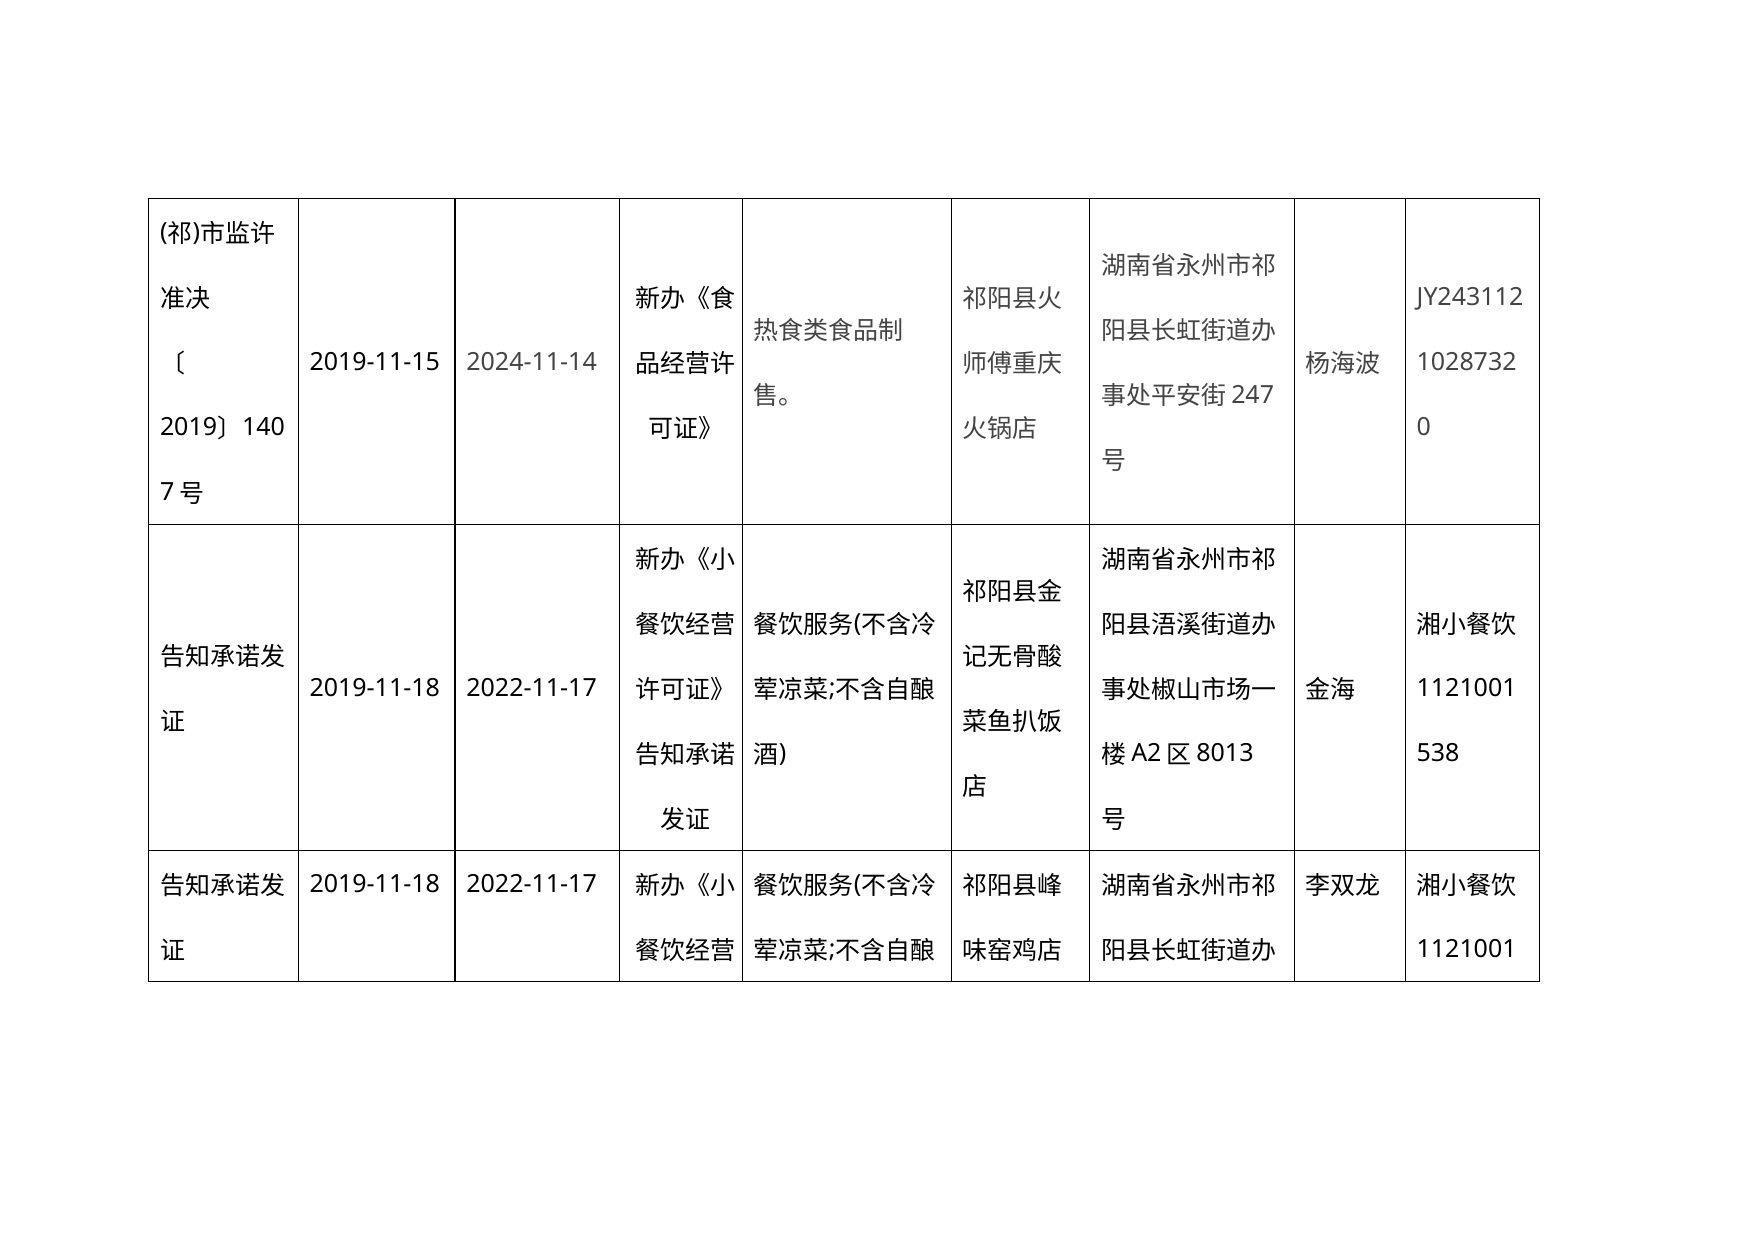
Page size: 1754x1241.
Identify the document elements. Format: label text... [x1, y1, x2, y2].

table_cell 湖南省永州市祁阳县浯溪街道办事处椒山市场一楼A2区8013号 [1090, 525, 1294, 850]
table_cell 新办《小餐饮经营许可证》告知承诺发证 [620, 525, 742, 850]
table_cell 祁阳县火师傅重庆火锅店 [952, 199, 1089, 524]
table_cell 杨海波 [1295, 199, 1405, 524]
table_cell 李双龙 [1295, 851, 1405, 981]
table_cell 2019-11-18 [299, 851, 454, 981]
table_cell 餐饮服务(不含冷荤凉菜;不含自酿酒) [743, 851, 951, 981]
table_cell 餐饮服务(不含冷荤凉菜;不含自酿酒) [743, 525, 951, 850]
table_cell 新办《食品经营许可证》 [620, 199, 742, 524]
table_cell 2022-11-17 [456, 851, 619, 981]
table_cell 热食类食品制售。 [743, 199, 951, 524]
table_cell 2019-11-18 [299, 525, 454, 850]
table_cell 祁阳县峰味窑鸡店 [952, 851, 1089, 981]
table_cell 新办《小餐饮经营许可证》告知承诺发证 [620, 851, 742, 981]
table_cell 湘小餐饮1121001538 [1406, 525, 1539, 850]
table_cell 2022-11-17 [456, 525, 619, 850]
table_cell 湘小餐饮1121001540 [1406, 851, 1539, 981]
table_cell 祁阳县金记无骨酸菜鱼扒饭店 [952, 525, 1089, 850]
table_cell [1090, 851, 1294, 981]
table_cell 2019-11-15 [299, 199, 454, 524]
table_cell 湖南省永州市祁阳县长虹街道办事处平安街247号 [1090, 199, 1294, 524]
table_cell 2024-11-14 [456, 199, 619, 524]
table_cell 告知承诺发证 [149, 525, 298, 850]
table_cell 告知承诺发证 [149, 851, 298, 981]
table_cell (祁)市监许准决〔2019〕1407号 [149, 199, 298, 524]
table_cell JY24311210287320 [1406, 199, 1539, 524]
table_cell 金海 [1295, 525, 1405, 850]
